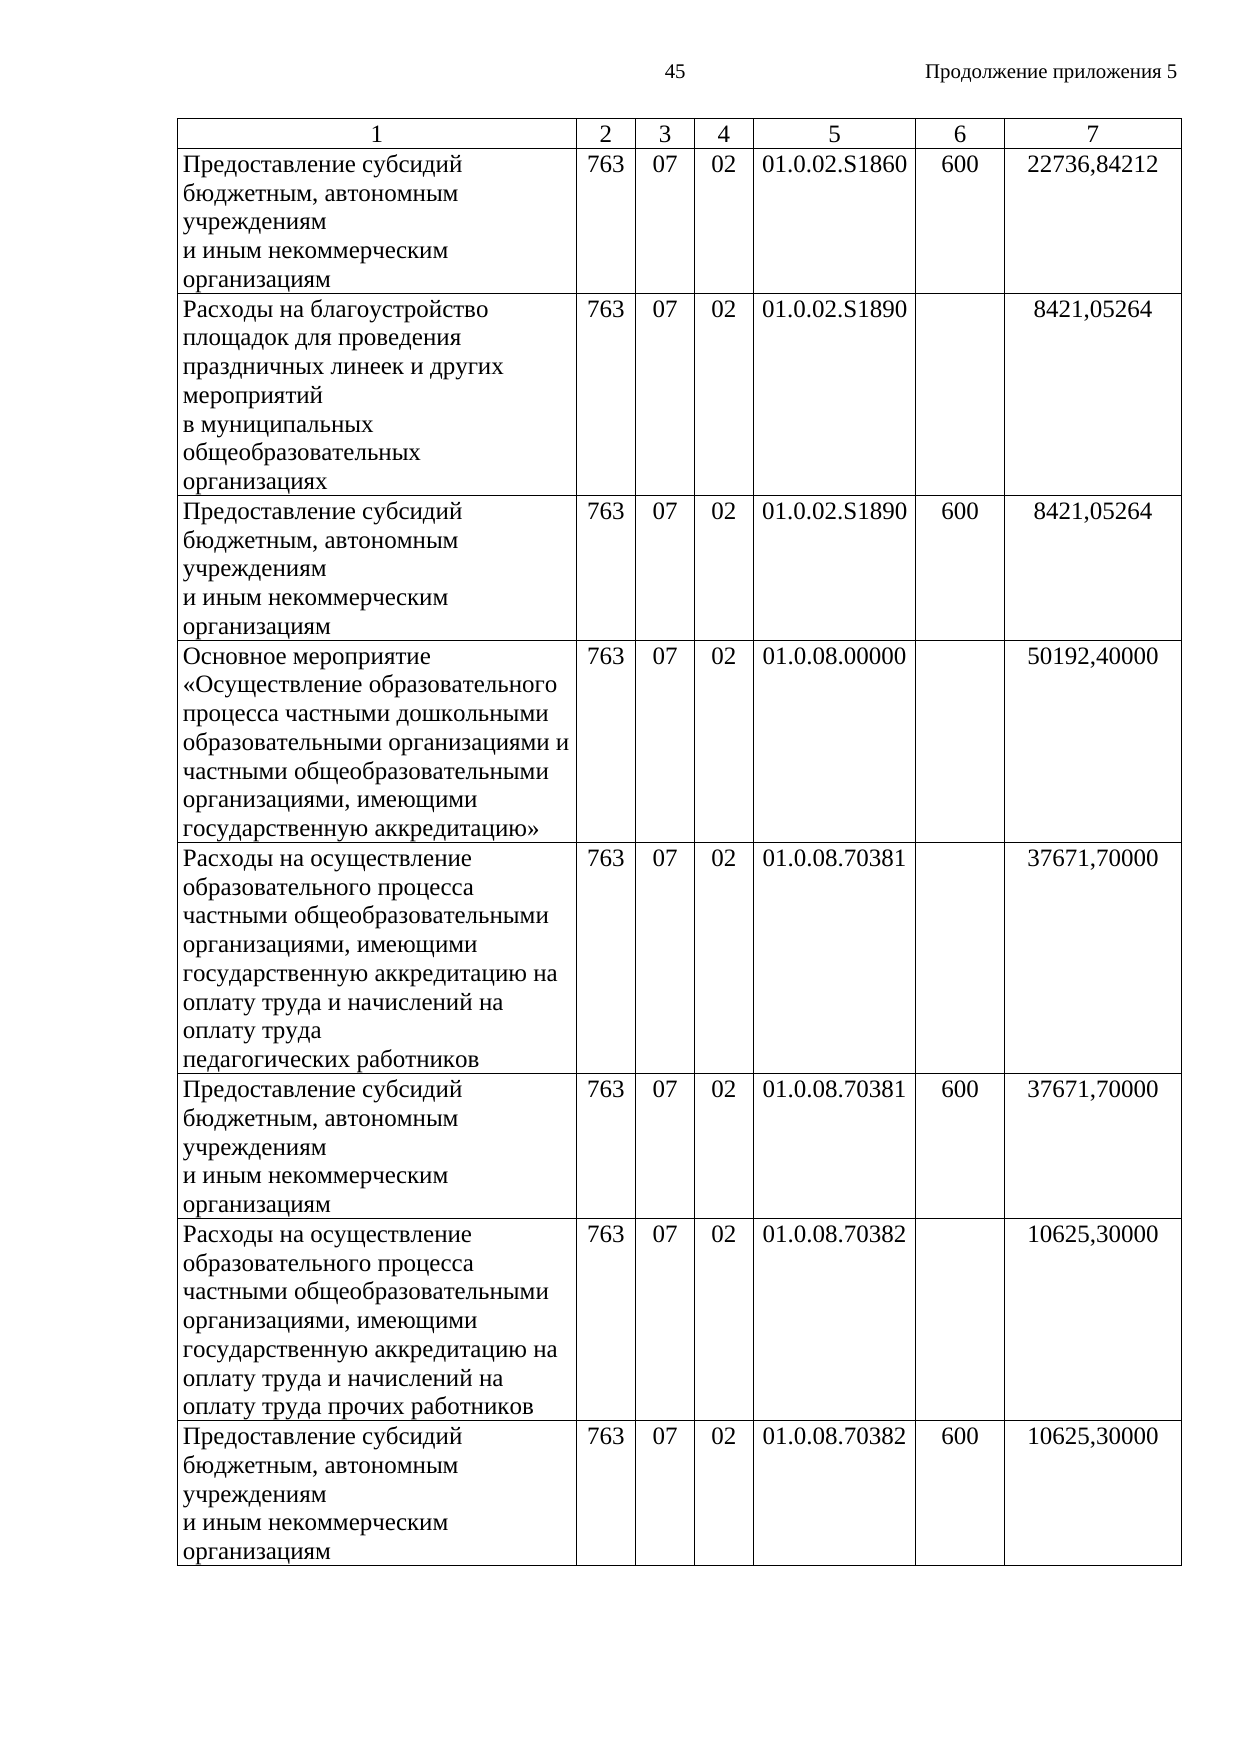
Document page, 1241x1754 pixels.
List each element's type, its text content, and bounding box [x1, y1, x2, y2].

table_header 6 [916, 119, 1004, 148]
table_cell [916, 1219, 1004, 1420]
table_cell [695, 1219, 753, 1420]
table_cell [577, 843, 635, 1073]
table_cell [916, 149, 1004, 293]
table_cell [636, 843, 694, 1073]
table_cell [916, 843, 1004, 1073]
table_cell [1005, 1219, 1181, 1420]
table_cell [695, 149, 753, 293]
table_header 5 [754, 119, 915, 148]
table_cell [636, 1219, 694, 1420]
table_header 2 [577, 119, 635, 148]
table_header 7 [1005, 119, 1181, 148]
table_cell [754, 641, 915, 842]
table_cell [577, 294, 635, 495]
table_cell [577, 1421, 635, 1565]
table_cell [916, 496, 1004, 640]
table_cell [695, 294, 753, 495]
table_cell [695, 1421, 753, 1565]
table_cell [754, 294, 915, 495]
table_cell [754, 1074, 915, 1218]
table_header 4 [695, 119, 753, 148]
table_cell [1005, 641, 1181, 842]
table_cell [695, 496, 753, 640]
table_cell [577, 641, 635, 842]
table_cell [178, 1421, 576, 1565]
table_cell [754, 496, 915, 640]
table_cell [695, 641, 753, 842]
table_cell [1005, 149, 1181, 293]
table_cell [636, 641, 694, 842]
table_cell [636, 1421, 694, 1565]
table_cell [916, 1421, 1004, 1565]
table_header 1 [178, 119, 576, 148]
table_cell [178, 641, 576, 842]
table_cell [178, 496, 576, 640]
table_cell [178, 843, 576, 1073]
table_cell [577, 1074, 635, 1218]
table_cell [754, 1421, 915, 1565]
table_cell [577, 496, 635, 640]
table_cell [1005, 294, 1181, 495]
table_header 3 [636, 119, 694, 148]
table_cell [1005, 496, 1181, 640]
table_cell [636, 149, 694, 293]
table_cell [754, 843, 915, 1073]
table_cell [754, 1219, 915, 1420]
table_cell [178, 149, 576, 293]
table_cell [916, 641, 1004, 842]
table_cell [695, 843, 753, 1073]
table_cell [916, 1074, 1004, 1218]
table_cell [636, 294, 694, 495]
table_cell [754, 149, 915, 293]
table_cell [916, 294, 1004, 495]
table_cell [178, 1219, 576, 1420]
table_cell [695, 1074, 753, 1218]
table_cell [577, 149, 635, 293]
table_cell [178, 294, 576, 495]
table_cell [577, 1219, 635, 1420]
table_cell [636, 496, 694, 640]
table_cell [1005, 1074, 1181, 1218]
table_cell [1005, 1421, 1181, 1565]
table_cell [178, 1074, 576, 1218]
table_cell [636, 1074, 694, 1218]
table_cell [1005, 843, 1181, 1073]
